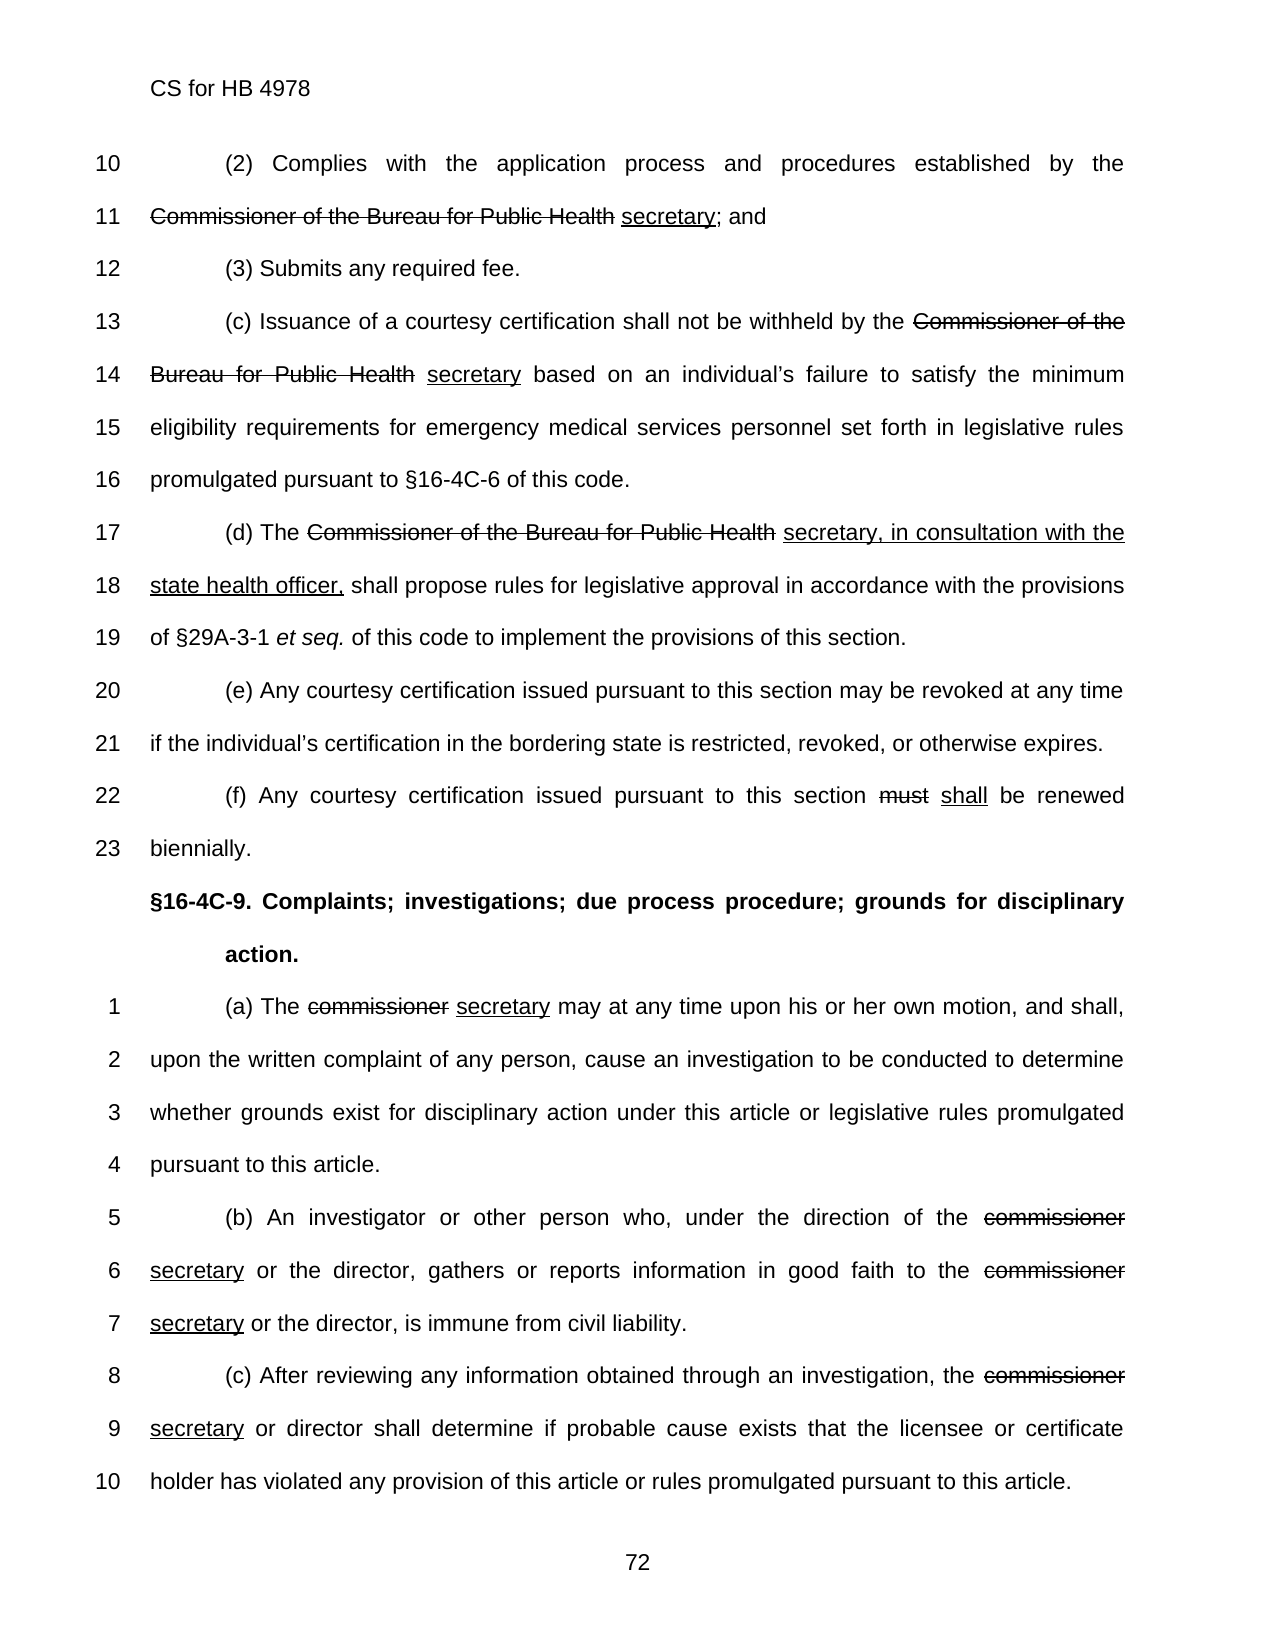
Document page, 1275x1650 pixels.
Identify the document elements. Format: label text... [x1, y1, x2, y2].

text (2) Complies with the application process and procedures established by the Commissioner of the Bureau for Public Health secretary; and [150, 150, 1125, 229]
subtitle §16-4C-9. Complaints; investigations; due process procedure; grounds for disciplinary action. [150, 888, 1125, 967]
text (c) After reviewing any information obtained through an investigation, the commissioner secretary or director shall determine if probable cause exists that the licensee or certificate holder has violated any provision of this article or rules promulgated pursuant to this article. [150, 1362, 1125, 1494]
text (d) The Commissioner of the Bureau for Public Health secretary, in consultation with the state health officer, shall propose rules for legislative approval in accordance with the provisions of §29A-3-1 et seq. of this code to implement the provisions of this section. [150, 519, 1125, 651]
text (3) Submits any required fee. [150, 255, 1125, 282]
text (a) The commissioner secretary may at any time upon his or her own motion, and shall, upon the written complaint of any person, cause an investigation to be conducted to determine whether grounds exist for disciplinary action under this article or legislative rules promulgated pursuant to this article. [150, 993, 1125, 1178]
text (c) Issuance of a courtesy certification shall not be withheld by the Commissioner of the Bureau for Public Health secretary based on an individual’s failure to satisfy the minimum eligibility requirements for emergency medical services personnel set forth in legislative rules promulgated pursuant to §16-4C-6 of this code. [150, 308, 1125, 493]
text (b) An investigator or other person who, under the direction of the commissioner secretary or the director, gathers or reports information in good faith to the commissioner secretary or the director, is immune from civil liability. [150, 1204, 1125, 1336]
text (e) Any courtesy certification issued pursuant to this section may be revoked at any time if the individual’s certification in the bordering state is restricted, revoked, or otherwise expires. [150, 677, 1125, 756]
text (f) Any courtesy certification issued pursuant to this section must shall be renewed biennially. [150, 782, 1125, 862]
